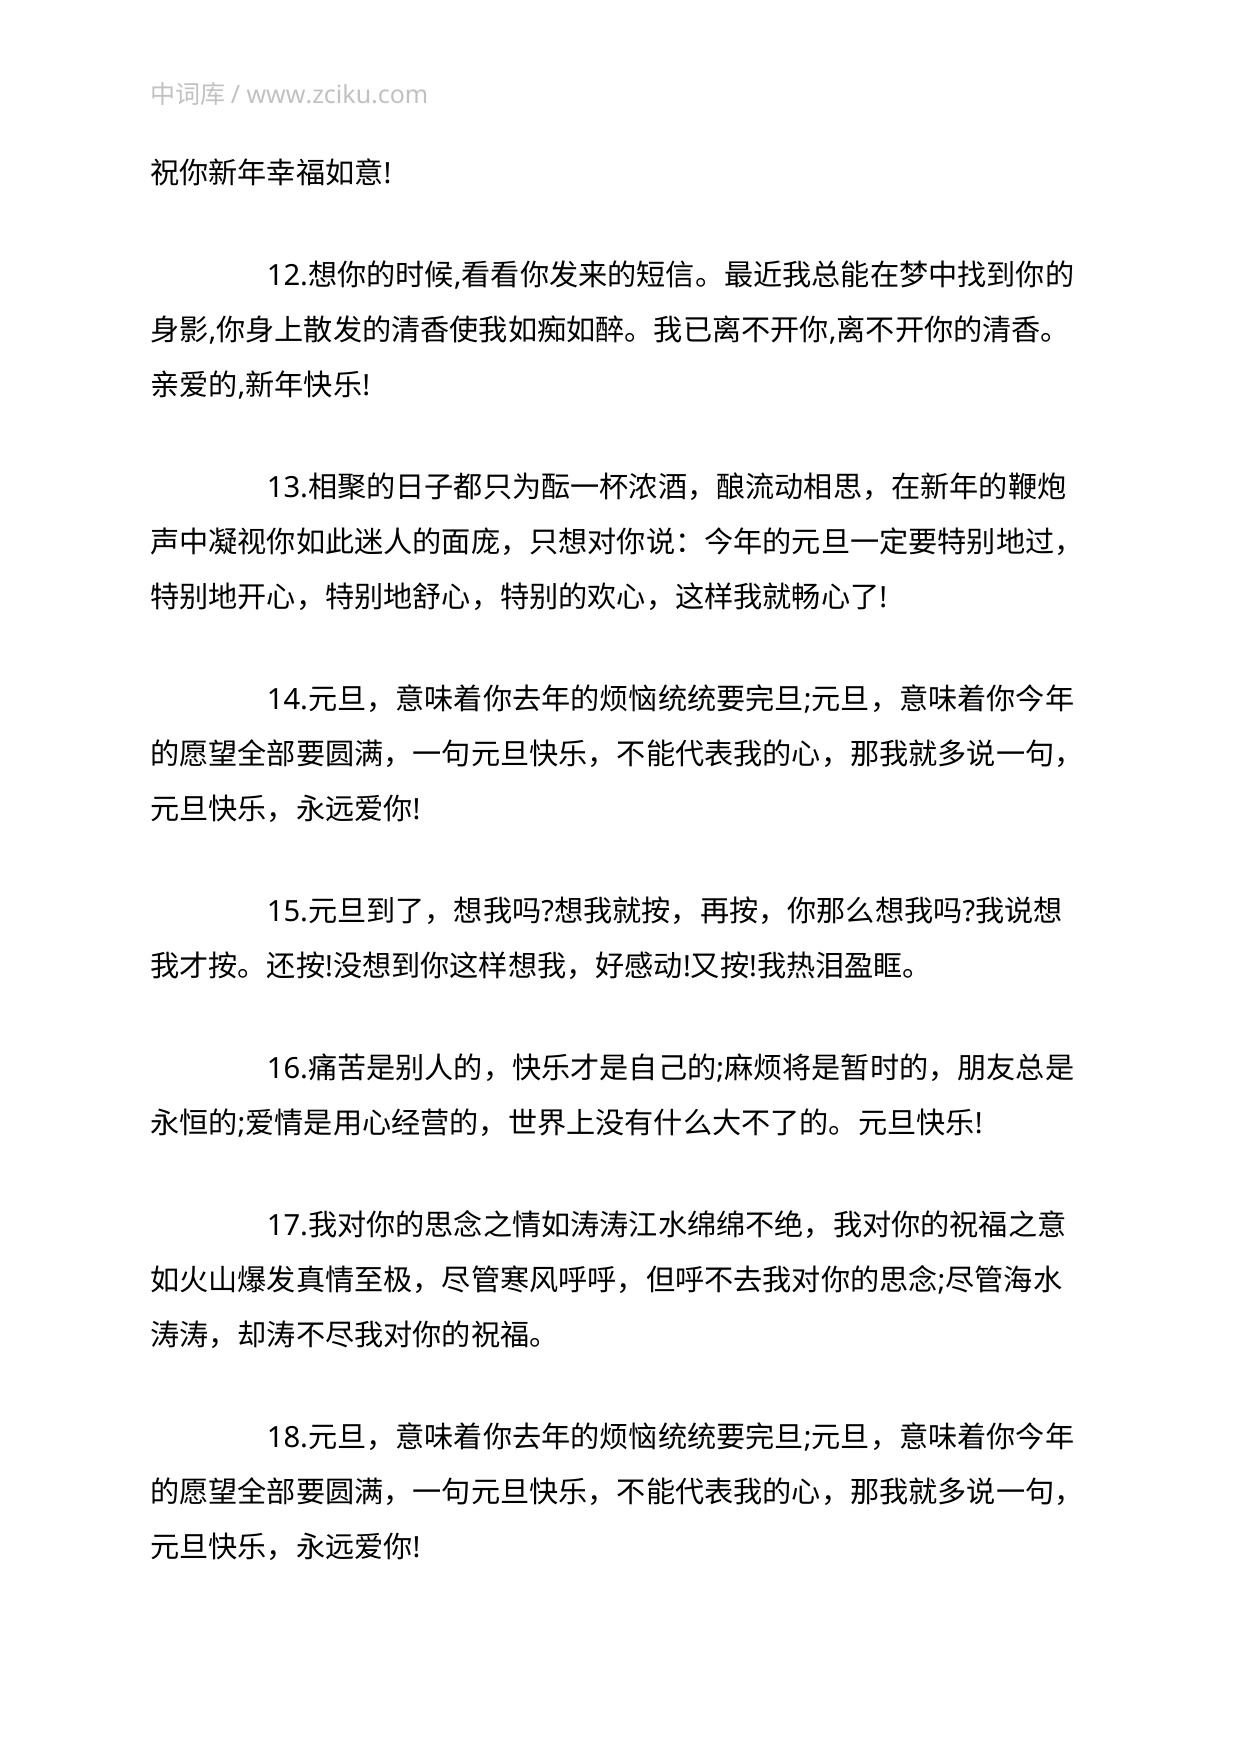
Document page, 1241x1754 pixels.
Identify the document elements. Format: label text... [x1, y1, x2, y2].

text 13.相聚的日子都只为酝一杯浓酒，酿流动相思，在新年的鞭炮声中凝视你如此迷人的面庞，只想对你说：今年的元旦一定要特别地过，特别地开心，特别地舒心，特别的欢心，这样我就畅心了! [150, 464, 1090, 616]
text 17.我对你的思念之情如涛涛江水绵绵不绝，我对你的祝福之意如火山爆发真情至极，尽管寒风呼呼，但呼不去我对你的思念;尽管海水涛涛，却涛不尽我对你的祝福。 [150, 1202, 1090, 1354]
text 15.元旦到了，想我吗?想我就按，再按，你那么想我吗?我说想我才按。还按!没想到你这样想我，好感动!又按!我热泪盈眶。 [150, 888, 1090, 985]
text 12.想你的时候,看看你发来的短信。最近我总能在梦中找到你的身影,你身上散发的清香使我如痴如醉。我已离不开你,离不开你的清香。亲爱的,新年快乐! [150, 252, 1090, 404]
text 18.元旦，意味着你去年的烦恼统统要完旦;元旦，意味着你今年的愿望全部要圆满，一句元旦快乐，不能代表我的心，那我就多说一句，元旦快乐，永远爱你! [150, 1413, 1090, 1566]
text 14.元旦，意味着你去年的烦恼统统要完旦;元旦，意味着你今年的愿望全部要圆满，一句元旦快乐，不能代表我的心，那我就多说一句，元旦快乐，永远爱你! [150, 676, 1090, 828]
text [150, 150, 1090, 192]
text 16.痛苦是别人的，快乐才是自己的;麻烦将是暂时的，朋友总是永恒的;爱情是用心经营的，世界上没有什么大不了的。元旦快乐! [150, 1045, 1090, 1142]
